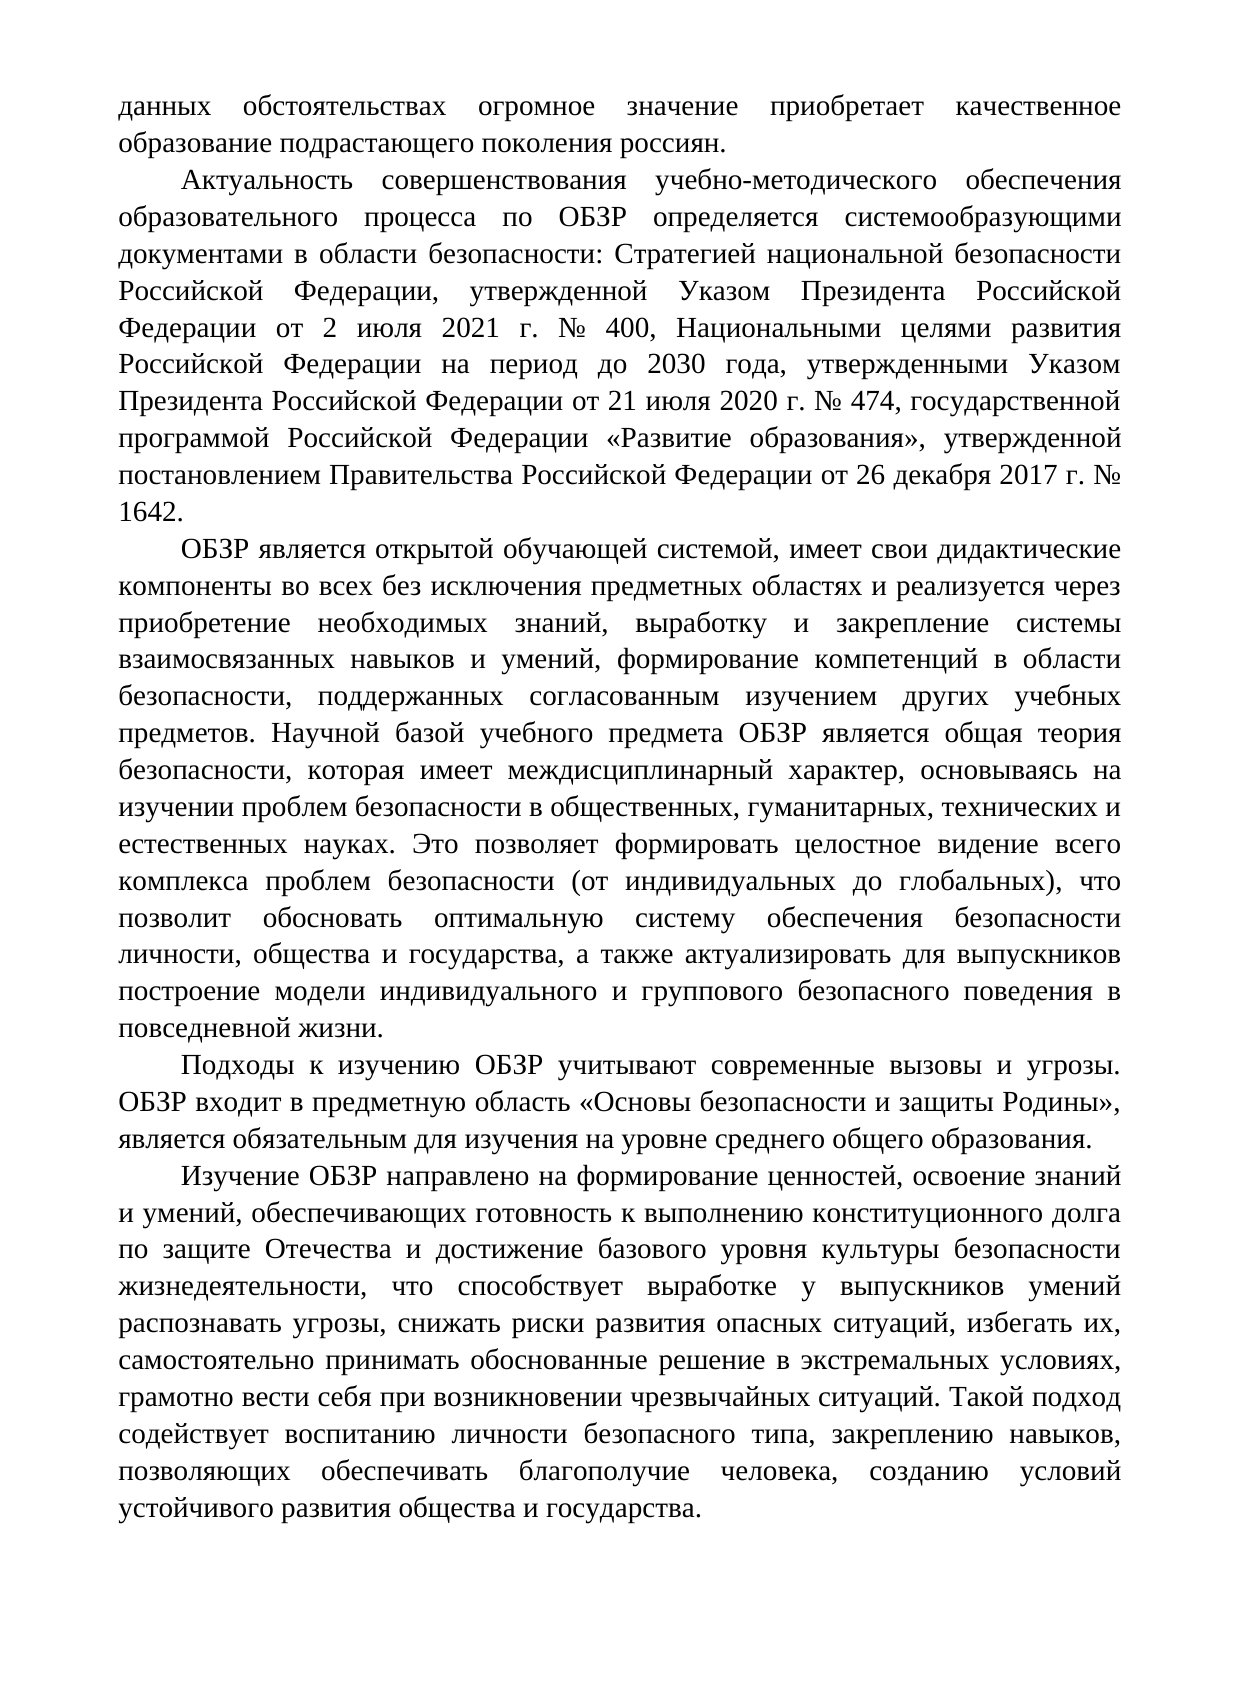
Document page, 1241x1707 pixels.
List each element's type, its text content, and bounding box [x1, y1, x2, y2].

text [118, 88, 1122, 159]
text Актуальность совершенствования учебно-методического обеспечения образовательного процесса по ОБЗР определяется системообразующими документами в области безопасности: Стратегией национальной безопасности Российской Федерации, утвержденной Указом Президента Российской Федерации от 2 июля 2021 г. № 400, Национальными целями развития Российской Федерации на период до 2030 года, утвержденными Указом Президента Российской Федерации от 21 июля 2020 г. № 474, государственной программой Российской Федерации «Развитие образования», утвержденной постановлением Правительства Российской Федерации от 26 декабря 2017 г. № 1642. [118, 162, 1122, 528]
text Подходы к изучению ОБЗР учитывают современные вызовы и угрозы. ОБЗР входит в предметную область «Основы безопасности и защиты Родины», является обязательным для изучения на уровне среднего общего образования. [118, 1047, 1122, 1154]
text ОБЗР является открытой обучающей системой, имеет свои дидактические компоненты во всех без исключения предметных областях и реализуется через приобретение необходимых знаний, выработку и закрепление системы взаимосвязанных навыков и умений, формирование компетенций в области безопасности, поддержанных согласованным изучением других учебных предметов. Научной базой учебного предмета ОБЗР является общая теория безопасности, которая имеет междисциплинарный характер, основываясь на изучении проблем безопасности в общественных, гуманитарных, технических и естественных науках. Это позволяет формировать целостное видение всего комплекса проблем безопасности (от индивидуальных до глобальных), что позволит обосновать оптимальную систему обеспечения безопасности личности, общества и государства, а также актуализировать для выпускников построение модели индивидуального и группового безопасного поведения в повседневной жизни. [118, 531, 1122, 1044]
text Изучение ОБЗР направлено на формирование ценностей, освоение знаний и умений, обеспечивающих готовность к выполнению конституционного долга по защите Отечества и достижение базового уровня культуры безопасности жизнедеятельности, что способствует выработке у выпускников умений распознавать угрозы, снижать риски развития опасных ситуаций, избегать их, самостоятельно принимать обоснованные решение в экстремальных условиях, грамотно вести себя при возникновении чрезвычайных ситуаций. Такой подход содействует воспитанию личности безопасного типа, закреплению навыков, позволяющих обеспечивать благополучие человека, созданию условий устойчивого развития общества и государства. [118, 1158, 1122, 1523]
